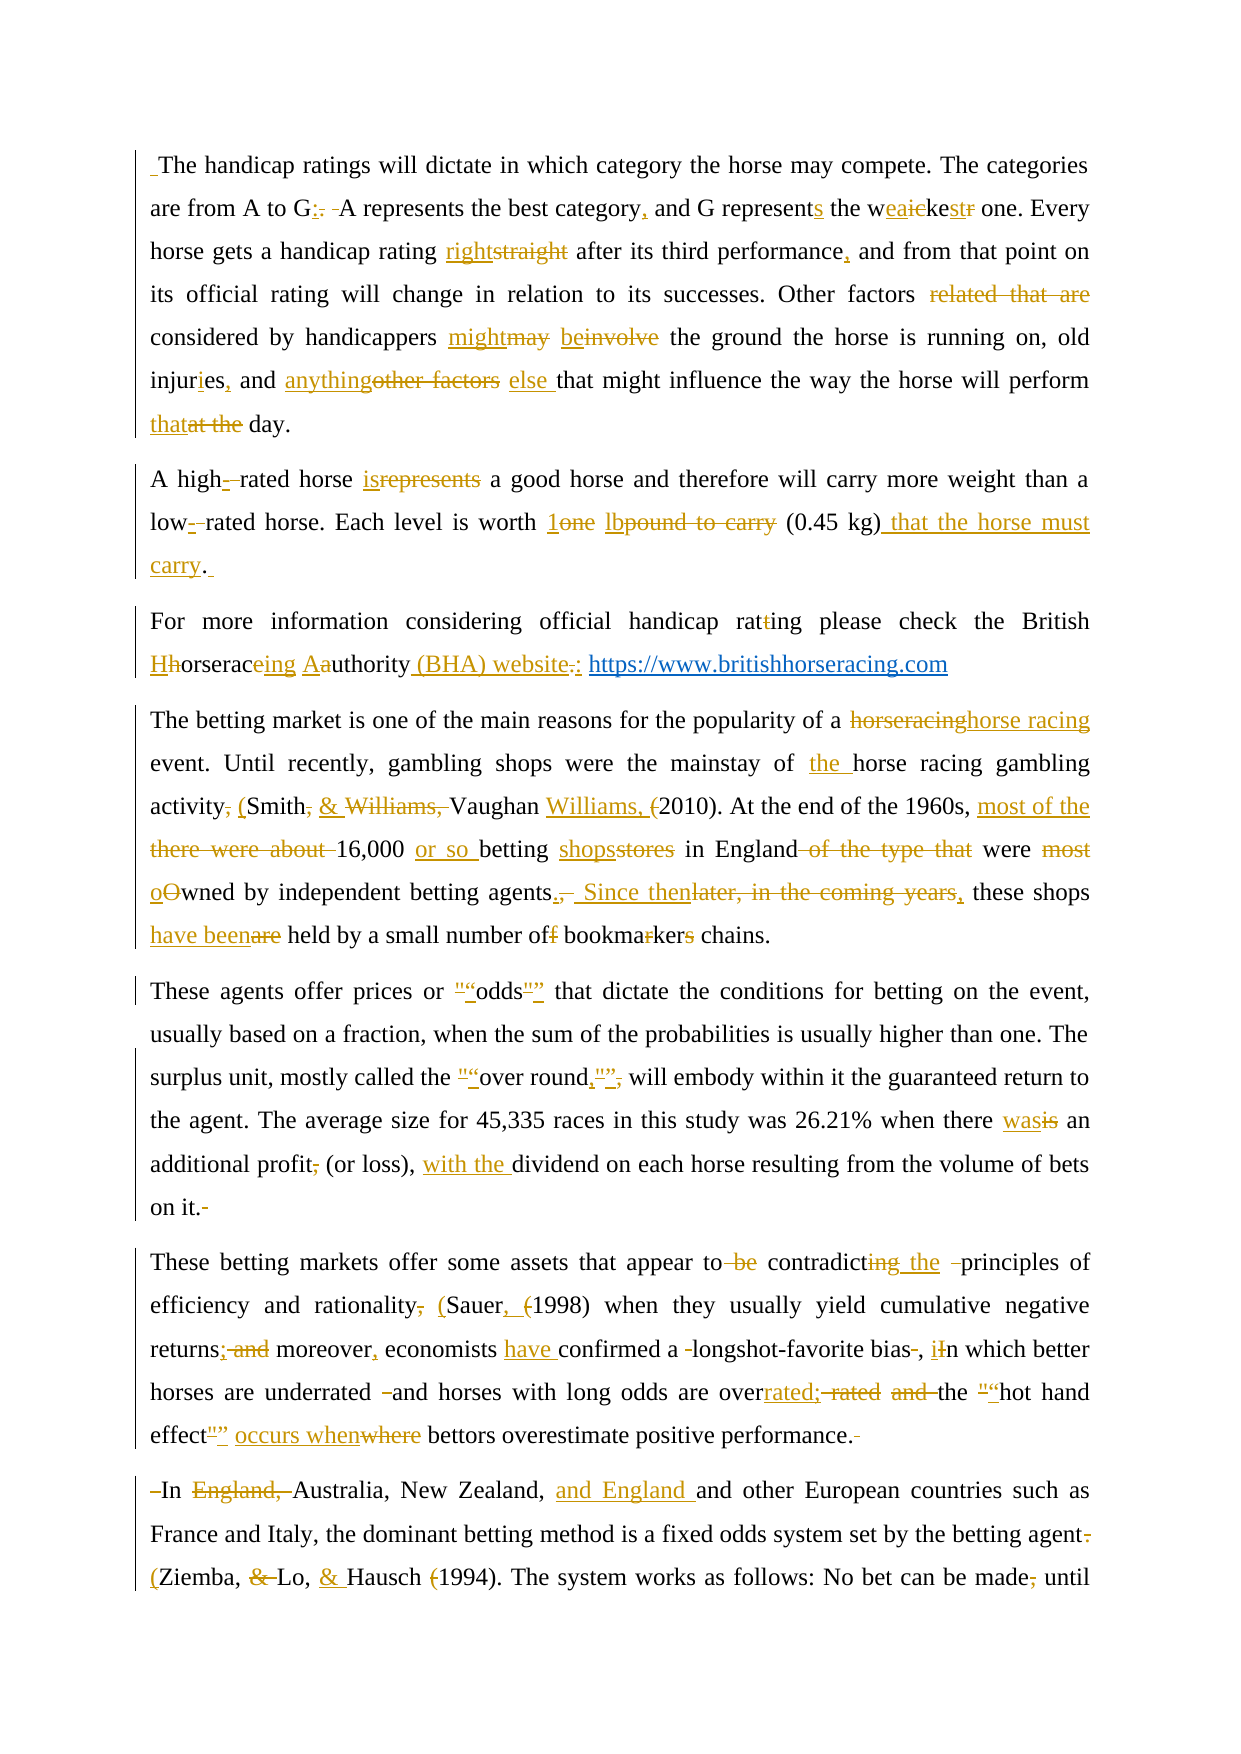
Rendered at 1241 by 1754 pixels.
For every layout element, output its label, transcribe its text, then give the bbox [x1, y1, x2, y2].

text These agents offer prices or odds that dictate the conditions for betting on the event, usually based on a fraction, when the sum of the probabilities is usually higher than one. The surplus unit, mostly called the over round will embody within it the guaranteed return to the agent. The average size for 45,335 races in this study was 26.21% when there an additional profit (or loss), dividend on each horse resulting from the volume of bets on it. [150, 976, 1090, 1221]
text A highrated horse a good horse and therefore will carry more weight than a lowrated horse. Each level is worth (0.45 kg). [150, 464, 1090, 579]
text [150, 1476, 1090, 1591]
text The handicap ratings will dictate in which category the horse may compete. The categories are from A to G A represents the best category and G represent the wke one. Every horse gets a handicap rating after its third performance and from that point on its official rating will change in relation to its successes. Other factors considered by handicappers the ground the horse is running on, old injures and that might influence the way the horse will perform day. [150, 150, 1090, 437]
text For more information considering official handicap rating please check the British orserac uthority https://www.britishhorseracing.com [150, 606, 1090, 678]
text These betting markets offer some assets that appear to contradict principles of efficiency and rationality Sauer1998) when they usually yield cumulative negative returns moreover economists confirmed a longshot-favorite bias, n which better horses are underrated and horses with long odds are over the hot hand effect bettors overestimate positive performance. [150, 1247, 1090, 1449]
text The betting market is one of the main reasons for the popularity of a event. Until recently, gambling shops were the mainstay of horse racing gambling activity Smith Vaughan 2010). At the end of the 1960s, 16,000 betting in England were wned by independent betting agents these shops held by a small number of bookmaker chains. [150, 705, 1090, 949]
